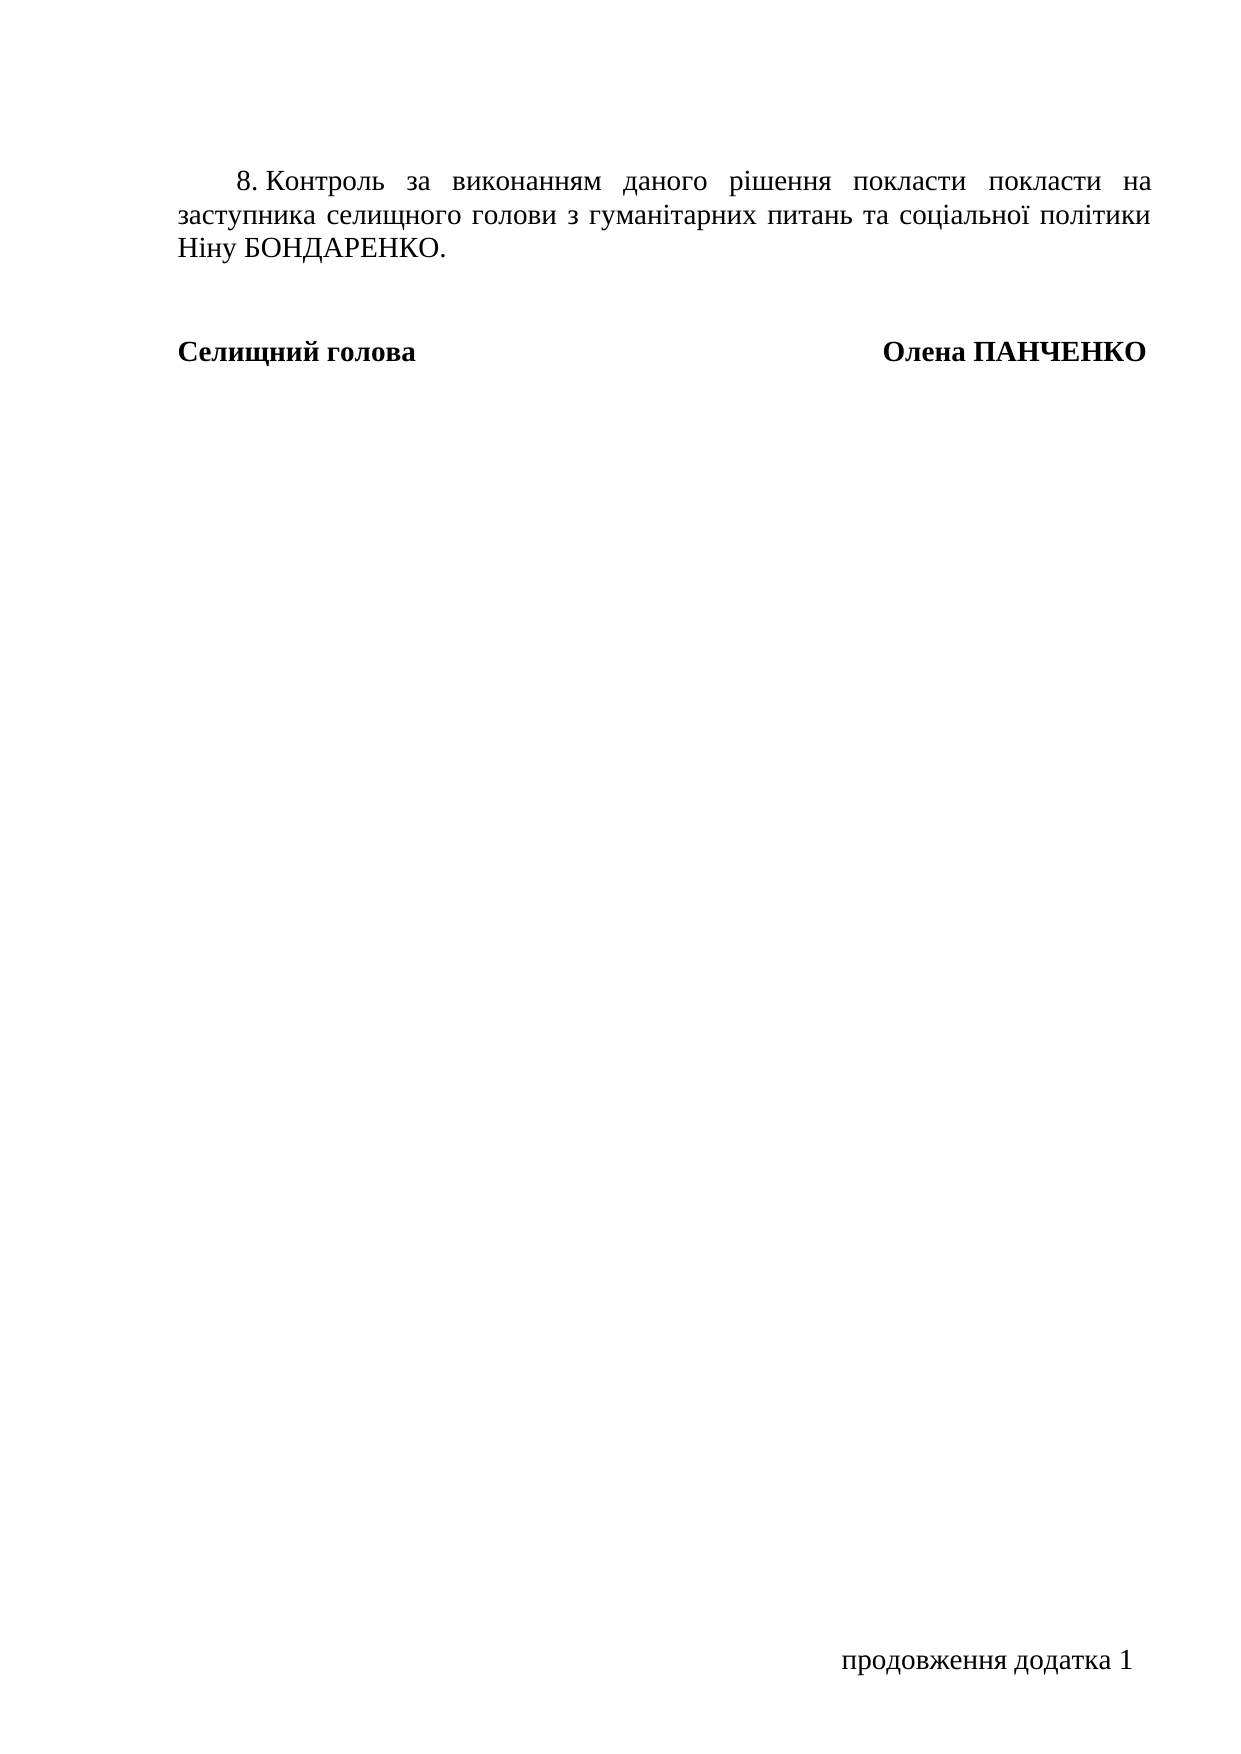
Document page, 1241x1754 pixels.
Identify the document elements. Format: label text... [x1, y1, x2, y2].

text 8. Контроль за виконанням даного рішення покласти покласти на заступника селищного голови з гуманітарних питань та соціальної політики Ніну БОНДАРЕНКО. [177, 163, 1152, 264]
text Селищний голова Олена ПАНЧЕНКО [177, 334, 1152, 367]
text продовження додатка 1 [177, 1642, 1152, 1676]
